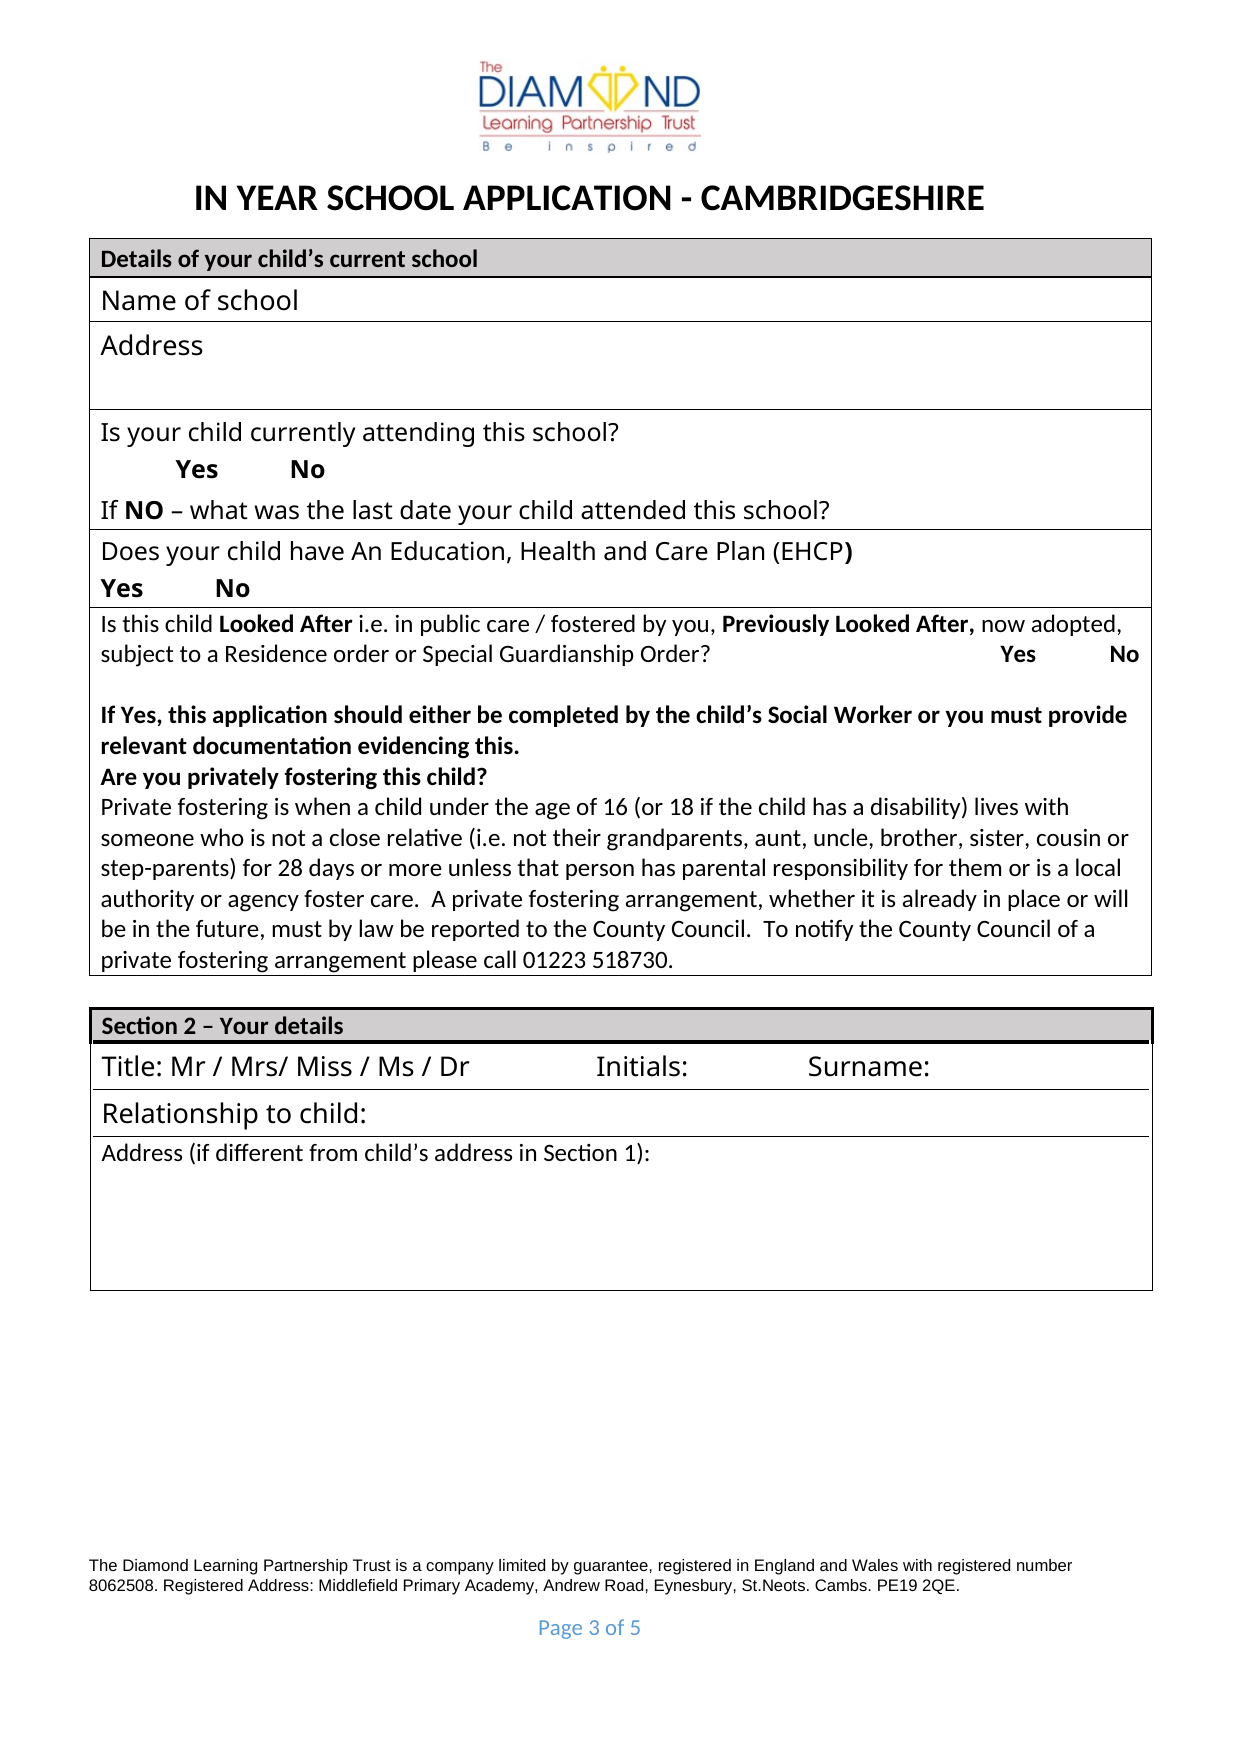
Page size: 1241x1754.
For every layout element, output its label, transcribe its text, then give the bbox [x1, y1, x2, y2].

table_cell Does your child have An Education, Health and Care Plan (EHCP) Yes No [90, 530, 1151, 607]
table_cell Address [90, 322, 1151, 409]
table_cell Address (if different from child’s address in Section 1): [91, 1136, 1152, 1289]
table_cell Relationship to child: [91, 1089, 1152, 1136]
table_cell Title: Mr / Mrs/ Miss / Ms / Dr Initials: Surname: [91, 1040, 1152, 1089]
table_header Section 2 – Your details [92, 1010, 1151, 1040]
table_cell Is your child currently attending this school? Yes No If NO – what was the last date your child attended this school? [90, 410, 1151, 529]
table_cell Is this child Looked After i.e. in public care / fostered by you, Previously Looked After, now adopted, subject to a Residence order or Special Guardianship Order? Yes No If Yes, this application should either be completed by the child’s Social Worker or you must provide relevant documentation evidencing this. Are you privately fostering this child? Private fostering is when a child under the age of 16 (or 18 if the child has a disability) lives with someone who is not a close relative (i.e. not their grandparents, aunt, uncle, brother, sister, cousin or step-parents) for 28 days or more unless that person has parental responsibility for them or is a local authority or agency foster care. A private fostering arrangement, whether it is already in place or will be in the future, must by law be reported to the County Council. To notify the County Council of a private fostering arrangement please call 01223 518730. [90, 608, 1151, 975]
table_cell Name of school [90, 278, 1151, 321]
picture [478, 59, 701, 155]
table_header Details of your child’s current school [90, 239, 1151, 276]
